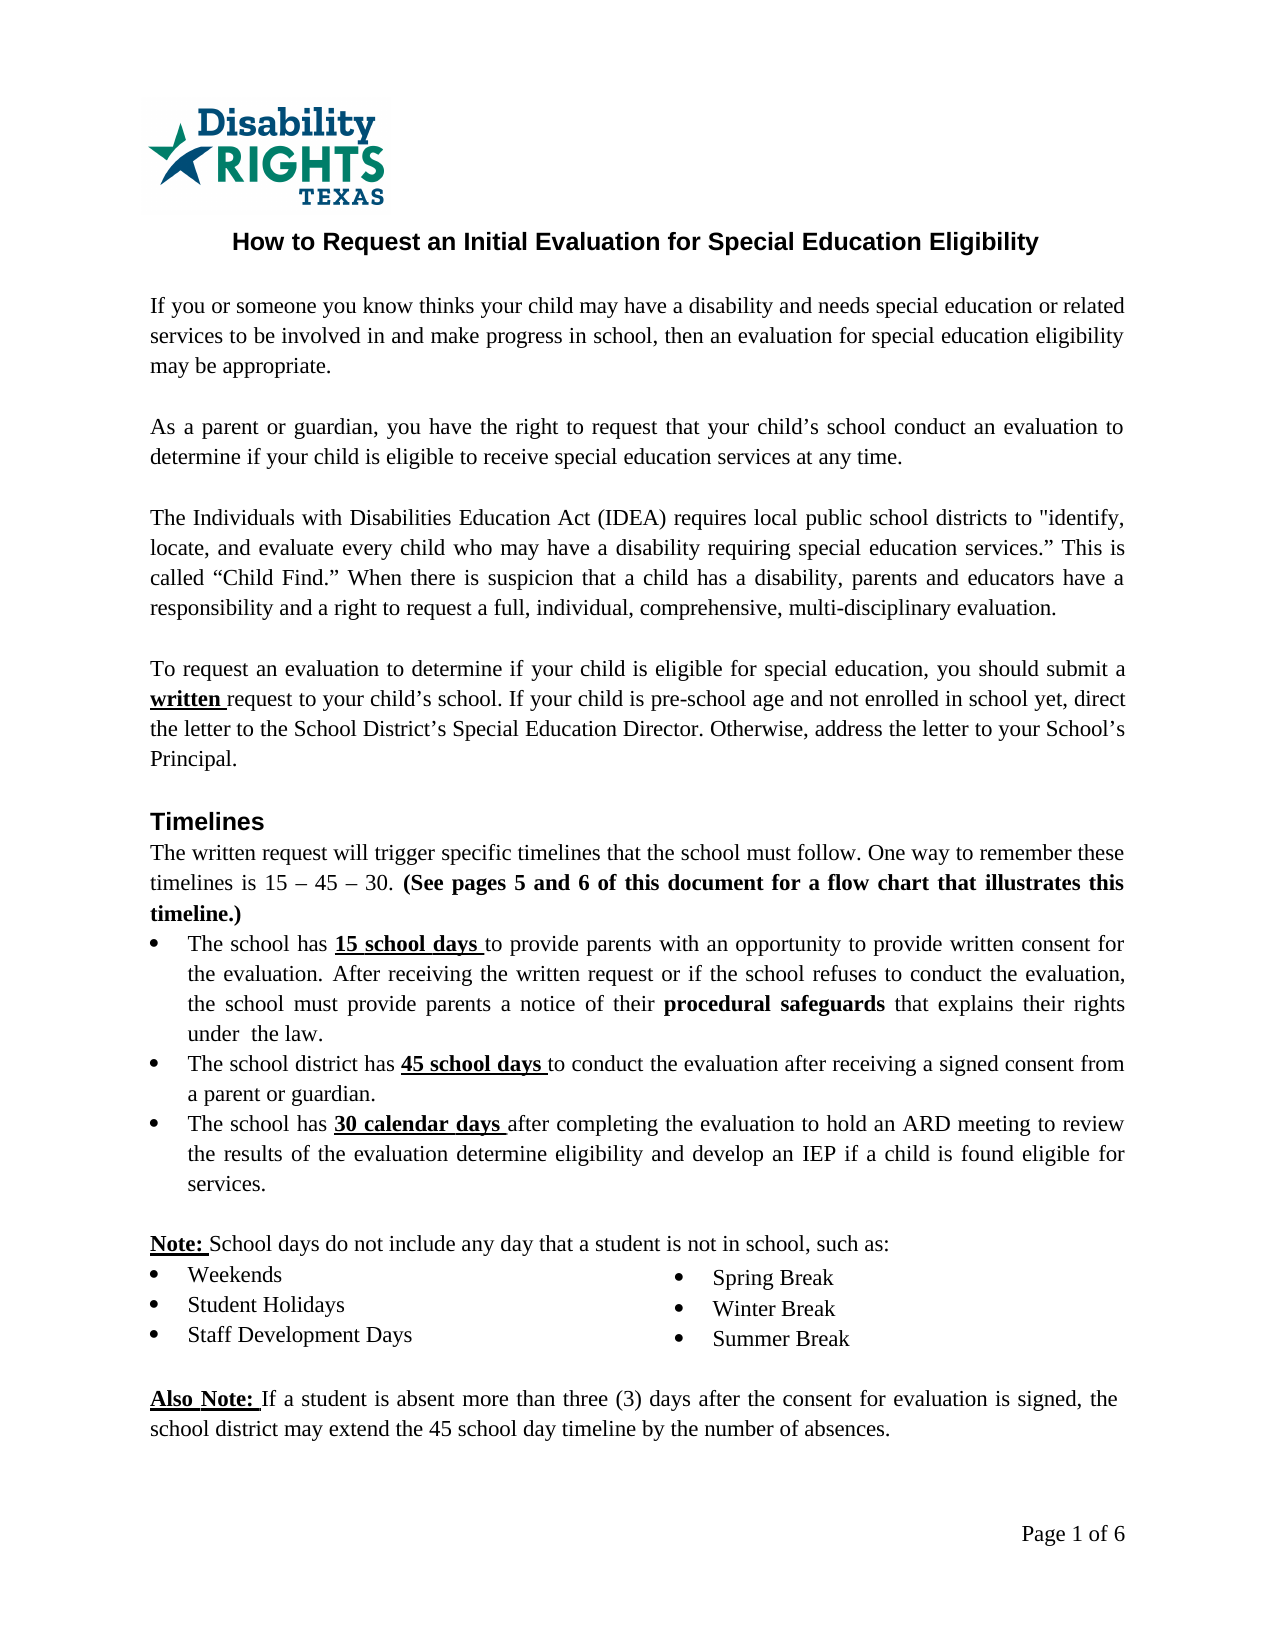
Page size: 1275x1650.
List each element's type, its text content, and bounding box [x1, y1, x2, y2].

list The school district has 45 school days to conduct the evaluation after receiving a signed consent from a parent or guardian. [150, 1050, 1125, 1106]
text Also Note: If a student is absent more than three (3) days after the consent for evaluation is signed, the school district may extend the 45 school day timeline by the number of absences. [150, 1385, 1125, 1442]
list The school has 30 calendar days after completing the evaluation to hold an ARD meeting to review the results of the evaluation determine eligibility and develop an IEP if a child is found eligible for services. [150, 1110, 1125, 1196]
picture [141, 97, 391, 215]
list Winter Break [675, 1294, 1158, 1321]
text The written request will trigger specific timelines that the school must follow. One way to remember these timelines is 15 – 45 – 30. (See pages 5 and 6 of this document for a flow chart that illustrates this timeline.) [150, 839, 1126, 926]
subtitle Timelines [150, 806, 1158, 835]
text As a parent or guardian, you have the right to request that your child’s school conduct an evaluation to determine if your child is eligible to receive special education services at any time. [150, 413, 1125, 469]
text If you or someone you know thinks your child may have a disability and needs special education or related services to be involved in and make progress in school, then an evaluation for special education eligibility may be appropriate. [150, 292, 1125, 379]
text The Individuals with Disabilities Education Act (IDEA) requires local public school districts to "identify, locate, and evaluate every child who may have a disability requiring special education services.” This is called “Child Find.” When there is suspicion that a child has a disability, parents and educators have a responsibility and a right to request a full, individual, comprehensive, multi-disciplinary evaluation. [150, 503, 1126, 621]
list Summer Break [675, 1325, 1158, 1351]
text Note: School days do not include any day that a student is not in school, such as: [150, 1231, 1158, 1257]
list The school has 15 school days to provide parents with an opportunity to provide written consent for the evaluation. After receiving the written request or if the school refuses to conduct the evaluation, the school must provide parents a notice of their procedural safeguards that explains their rights under the law. [150, 930, 1126, 1046]
text To request an evaluation to determine if your child is eligible for special education, you should submit a written request to your child’s school. If your child is pre-school age and not enrolled in school yet, direct the letter to the School District’s Special Education Director. Otherwise, address the letter to your School’s Principal. [150, 655, 1126, 772]
list Student Holidays [150, 1291, 414, 1317]
list Spring Break [675, 1264, 1158, 1291]
list Weekends [150, 1261, 414, 1287]
subtitle How to Request an Initial Evaluation for Special Education Eligibility [232, 227, 1158, 255]
list Staff Development Days [150, 1321, 414, 1347]
